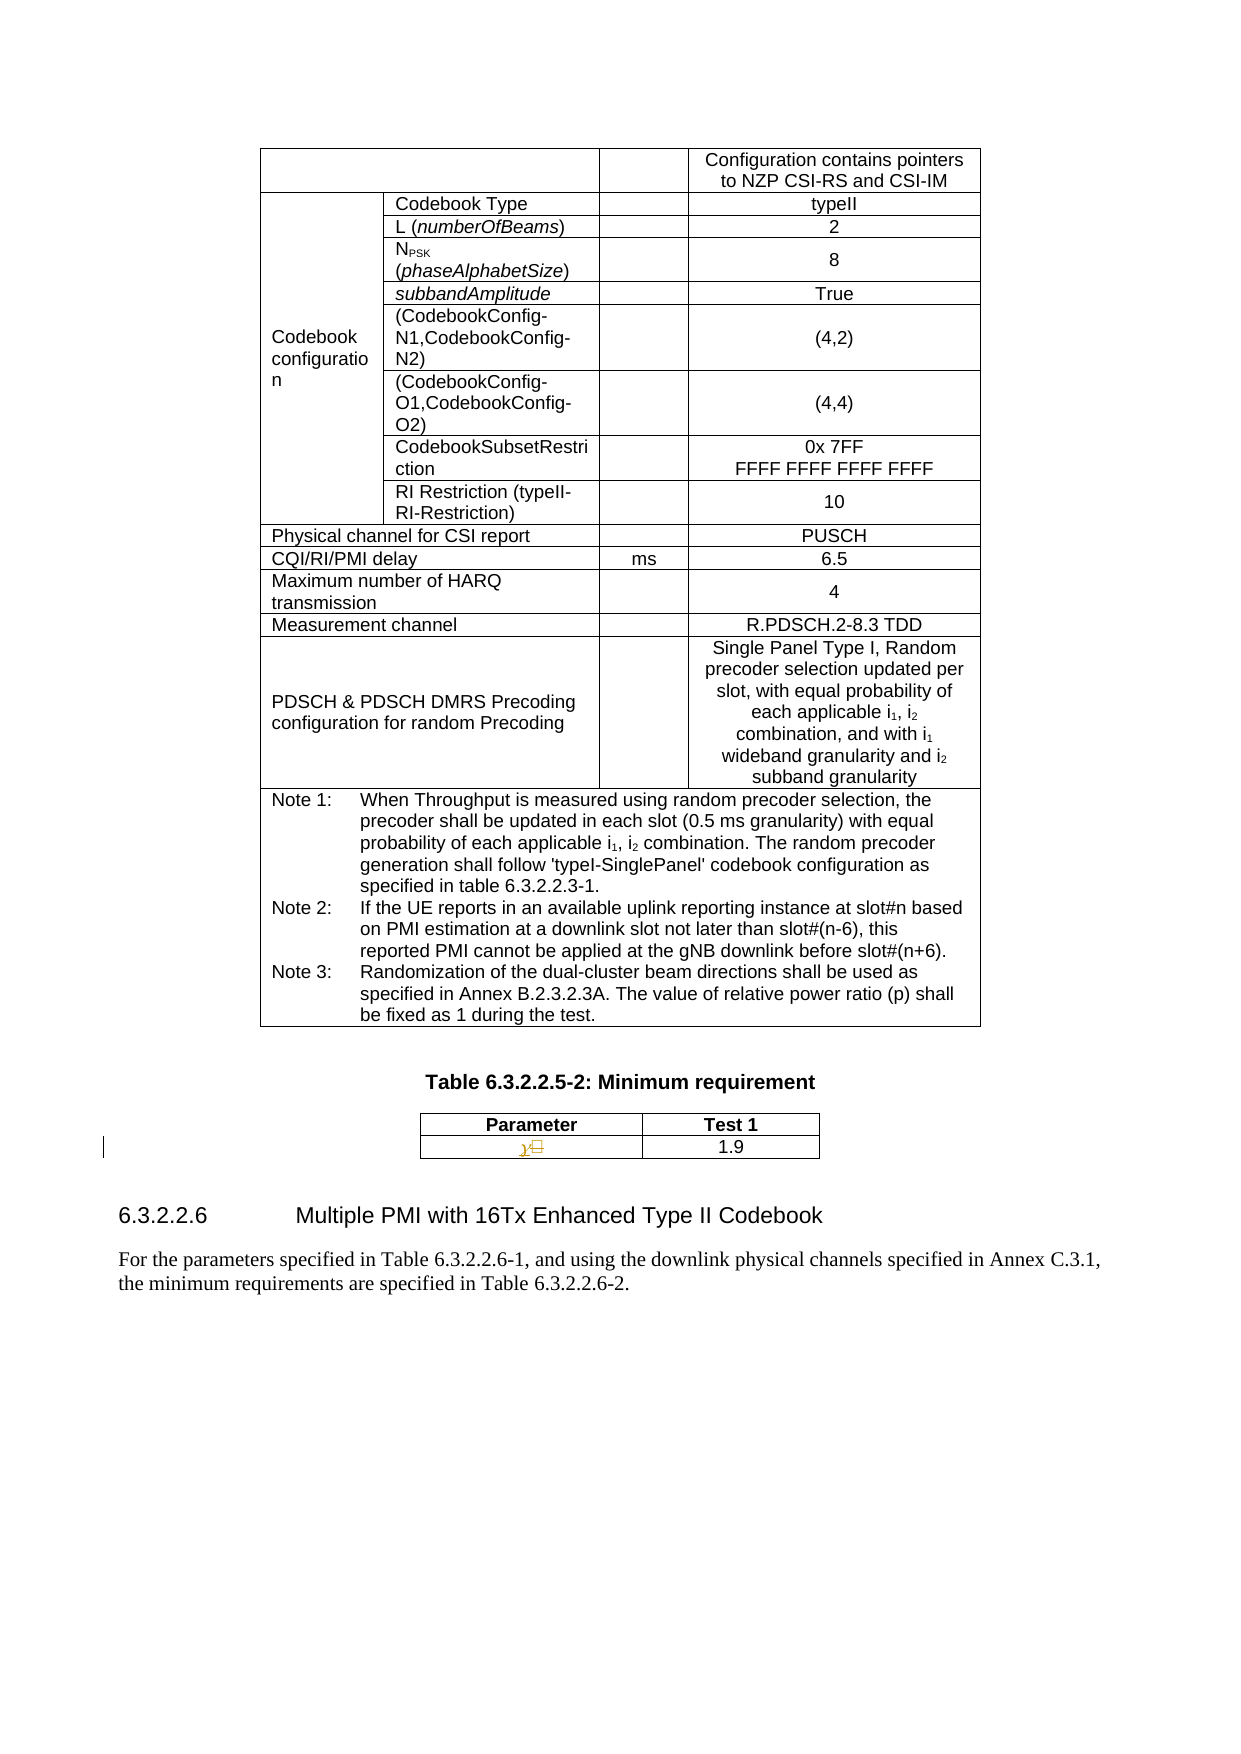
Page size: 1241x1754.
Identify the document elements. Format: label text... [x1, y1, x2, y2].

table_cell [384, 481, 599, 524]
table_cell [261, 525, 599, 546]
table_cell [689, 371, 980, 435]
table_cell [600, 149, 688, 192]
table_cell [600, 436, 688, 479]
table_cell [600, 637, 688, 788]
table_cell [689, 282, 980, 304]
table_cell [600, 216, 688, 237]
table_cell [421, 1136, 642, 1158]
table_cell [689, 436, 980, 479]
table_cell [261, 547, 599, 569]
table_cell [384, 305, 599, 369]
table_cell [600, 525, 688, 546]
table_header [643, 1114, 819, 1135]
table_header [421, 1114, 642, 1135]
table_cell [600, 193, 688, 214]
text Table 6.3.2.2.5-2: Minimum requirement [118, 1070, 1122, 1094]
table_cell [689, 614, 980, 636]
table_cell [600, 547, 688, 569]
text For the parameters specified in Table 6.3.2.2.6-1, and using the downlink physical channels specified in Annex C.3.1, the minimum requirements are specified in Table 6.3.2.2.6-2. [118, 1247, 1122, 1295]
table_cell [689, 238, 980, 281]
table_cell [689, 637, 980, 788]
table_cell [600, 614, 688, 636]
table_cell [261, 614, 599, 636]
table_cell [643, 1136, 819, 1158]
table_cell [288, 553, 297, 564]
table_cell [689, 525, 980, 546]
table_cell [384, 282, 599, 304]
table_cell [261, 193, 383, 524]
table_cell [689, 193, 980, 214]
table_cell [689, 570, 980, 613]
subtitle 6.3.2.2.6 Multiple PMI with 16Tx Enhanced Type II Codebook [118, 1202, 1122, 1228]
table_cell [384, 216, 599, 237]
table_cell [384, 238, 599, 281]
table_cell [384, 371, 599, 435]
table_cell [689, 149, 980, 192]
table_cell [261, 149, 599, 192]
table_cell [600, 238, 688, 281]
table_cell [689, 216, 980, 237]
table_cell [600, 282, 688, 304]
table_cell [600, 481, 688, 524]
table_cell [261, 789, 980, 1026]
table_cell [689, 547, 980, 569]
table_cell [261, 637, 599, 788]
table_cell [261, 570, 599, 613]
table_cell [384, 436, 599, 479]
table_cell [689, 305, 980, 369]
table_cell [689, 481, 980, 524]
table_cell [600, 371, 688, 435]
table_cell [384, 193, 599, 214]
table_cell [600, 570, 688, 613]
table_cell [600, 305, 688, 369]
